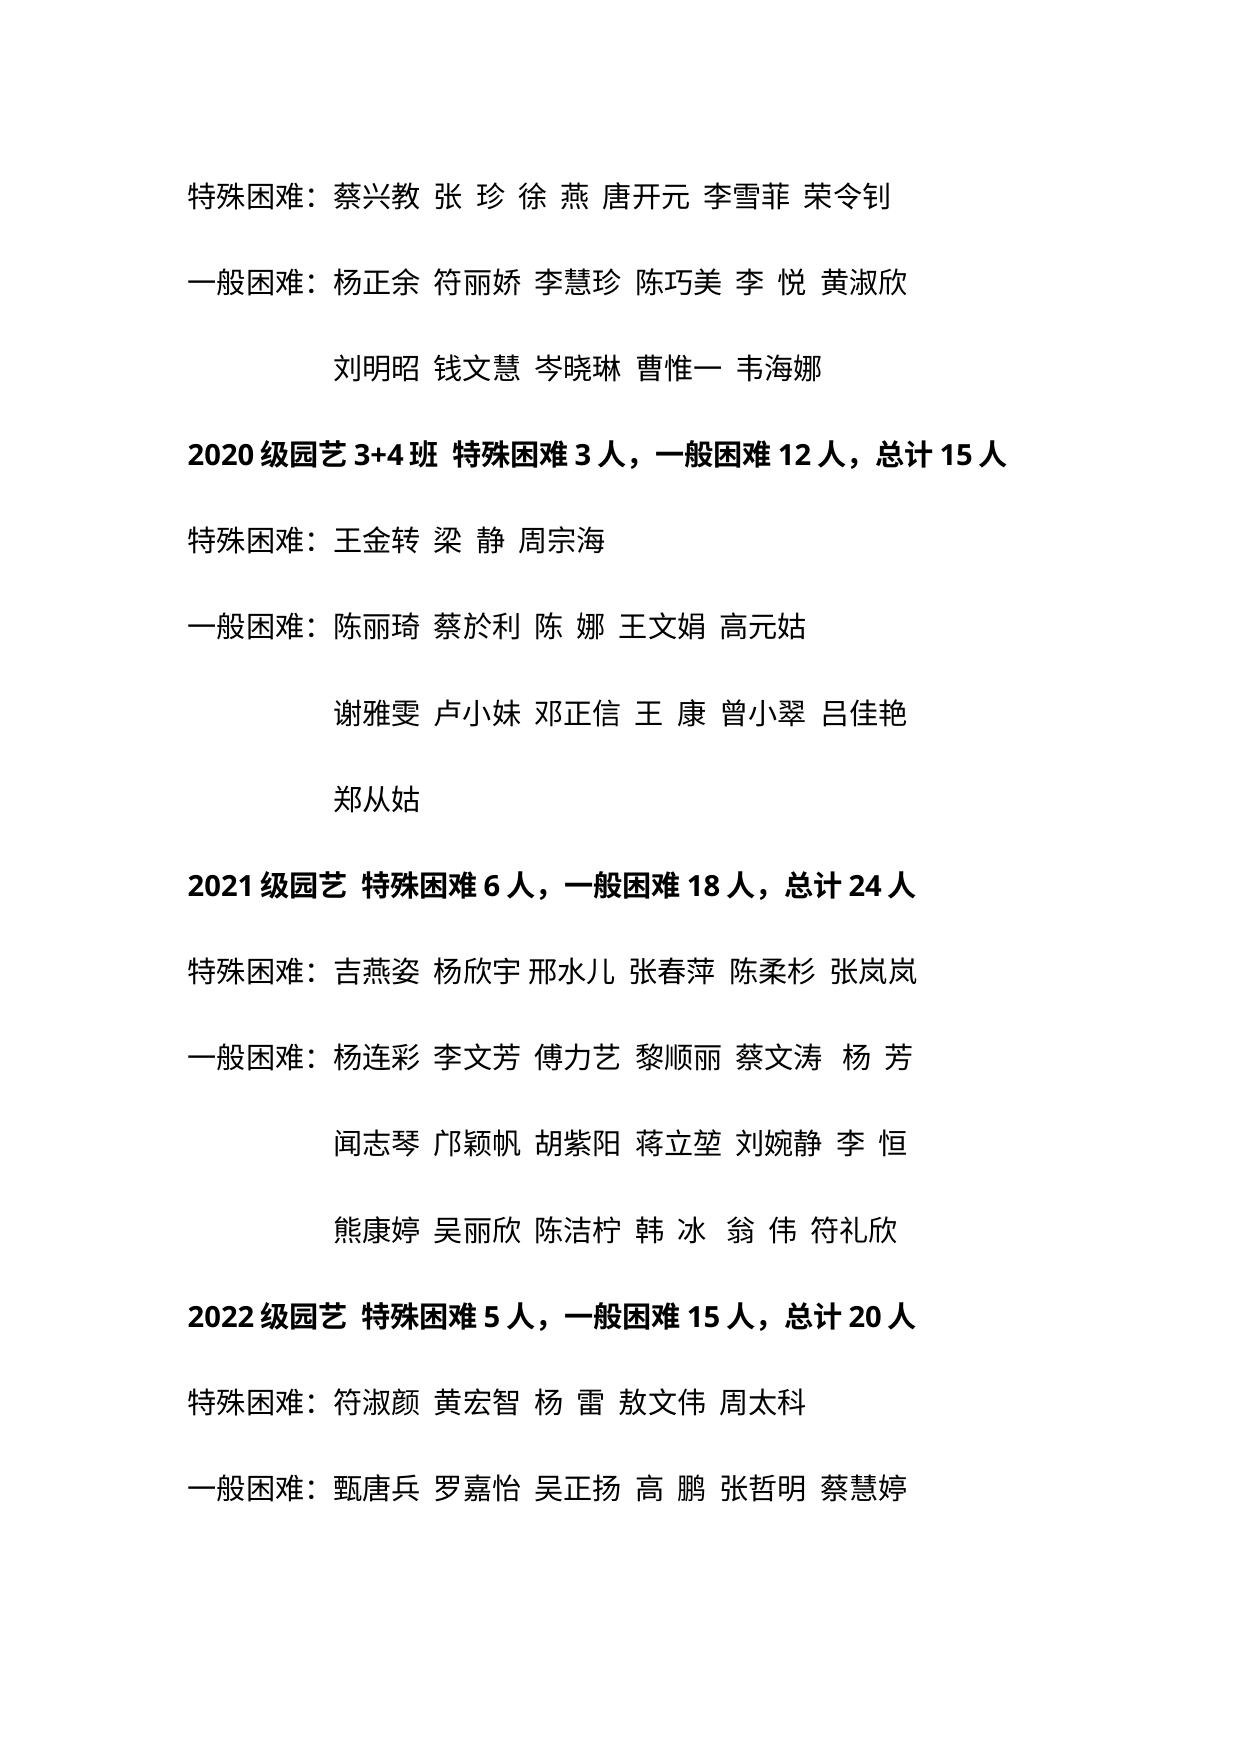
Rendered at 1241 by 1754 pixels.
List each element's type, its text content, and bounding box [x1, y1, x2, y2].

text 闻志琴 邝颖帆 胡紫阳 蒋立堃 刘婉静 李 恒 [187, 1109, 1053, 1174]
text 谢雅雯 卢小妹 邓正信 王 康 曾小翠 吕佳艳 [333, 679, 1053, 744]
text 一般困难：杨连彩 李文芳 傅力艺 黎顺丽 蔡文涛 杨 芳 [187, 1023, 1053, 1088]
text 一般困难：杨正余 符丽娇 李慧珍 陈巧美 李 悦 黄淑欣 [187, 248, 1053, 313]
text 特殊困难：王金转 梁 静 周宗海 [187, 507, 1053, 572]
text 一般困难：甄唐兵 罗嘉怡 吴正扬 高 鹏 张哲明 蔡慧婷 [187, 1454, 1053, 1519]
text 特殊困难：吉燕姿 杨欣宇 邢水儿 张春萍 陈柔杉 张岚岚 [187, 937, 1053, 1002]
text 2020级园艺3+4班 特殊困难3人，一般困难12人，总计15人 [187, 420, 1053, 485]
text 特殊困难：符淑颜 黄宏智 杨 雷 敖文伟 周太科 [187, 1368, 1053, 1433]
text 特殊困难：蔡兴教 张 珍 徐 燕 唐开元 李雪菲 荣令钊 [187, 162, 1053, 227]
text 一般困难：陈丽琦 蔡於利 陈 娜 王文娟 高元姑 [187, 593, 1053, 658]
text 熊康婷 吴丽欣 陈洁柠 韩 冰 翁 伟 符礼欣 [187, 1196, 1053, 1261]
text 刘明昭 钱文慧 岑晓琳 曹惟一 韦海娜 [333, 334, 1053, 399]
text 2022级园艺 特殊困难5人，一般困难15人，总计20人 [187, 1282, 1053, 1347]
text 2021级园艺 特殊困难6人，一般困难18人，总计24人 [187, 851, 1053, 916]
text 郑从姑 [333, 765, 1053, 830]
